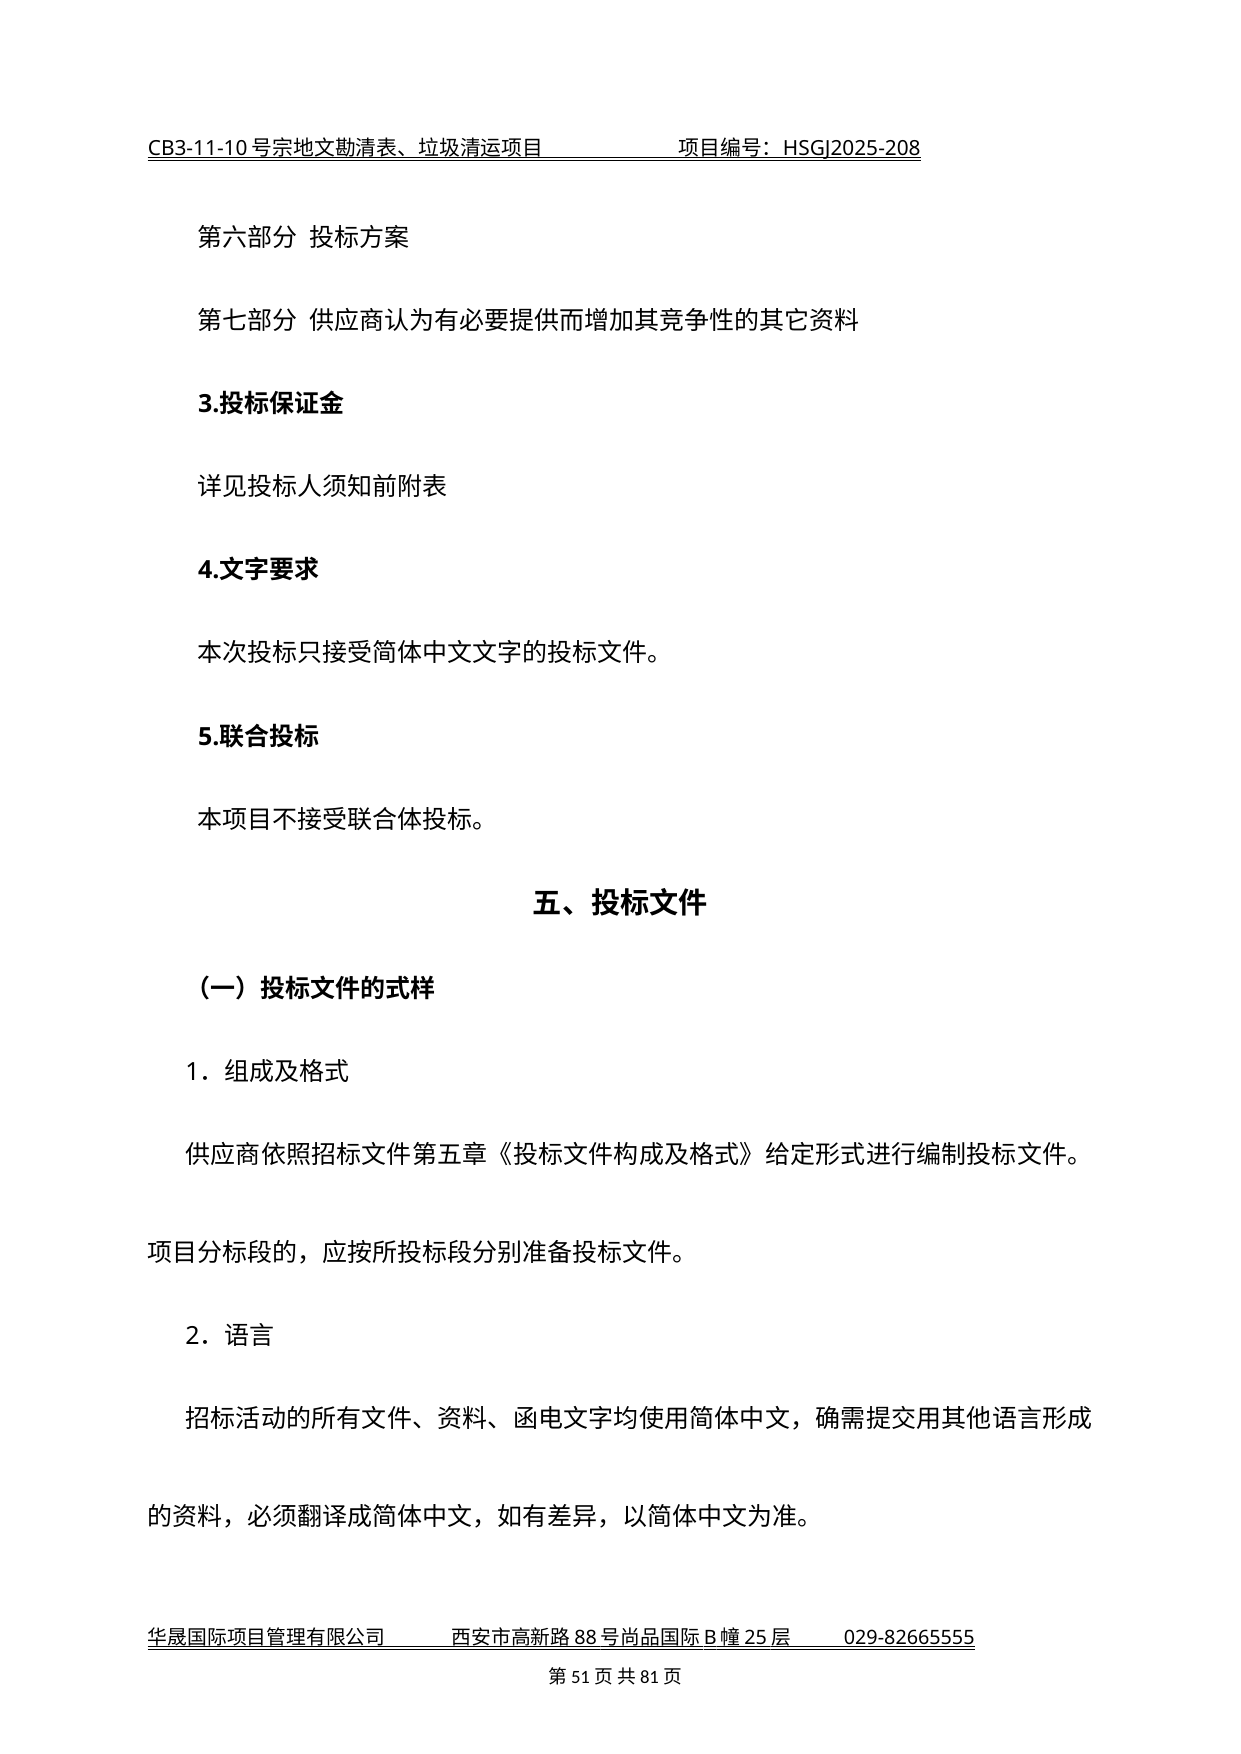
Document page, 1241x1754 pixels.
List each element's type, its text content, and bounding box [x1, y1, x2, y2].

text 3.投标保证金 [148, 369, 1093, 434]
text 招标活动的所有文件、资料、函电文字均使用简体中文，确需提交用其他语言形成的资料，必须翻译成简体中文，如有差异，以简体中文为准。 [148, 1384, 1093, 1547]
text 本项目不接受联合体投标。 [148, 785, 1093, 850]
text 五、投标文件 [148, 868, 1093, 933]
text 第六部分 投标方案 [148, 203, 1093, 268]
text （一）投标文件的式样 [148, 954, 1093, 1019]
text 第七部分 供应商认为有必要提供而增加其竞争性的其它资料 [148, 286, 1093, 351]
text 5.联合投标 [148, 702, 1093, 767]
text 2．语言 [148, 1301, 1093, 1366]
text 详见投标人须知前附表 [148, 452, 1093, 517]
text 1．组成及格式 [148, 1037, 1093, 1102]
text 4.文字要求 [148, 535, 1093, 600]
text 本次投标只接受简体中文文字的投标文件。 [148, 618, 1093, 683]
text 供应商依照招标文件第五章《投标文件构成及格式》给定形式进行编制投标文件。项目分标段的，应按所投标段分别准备投标文件。 [148, 1120, 1093, 1283]
